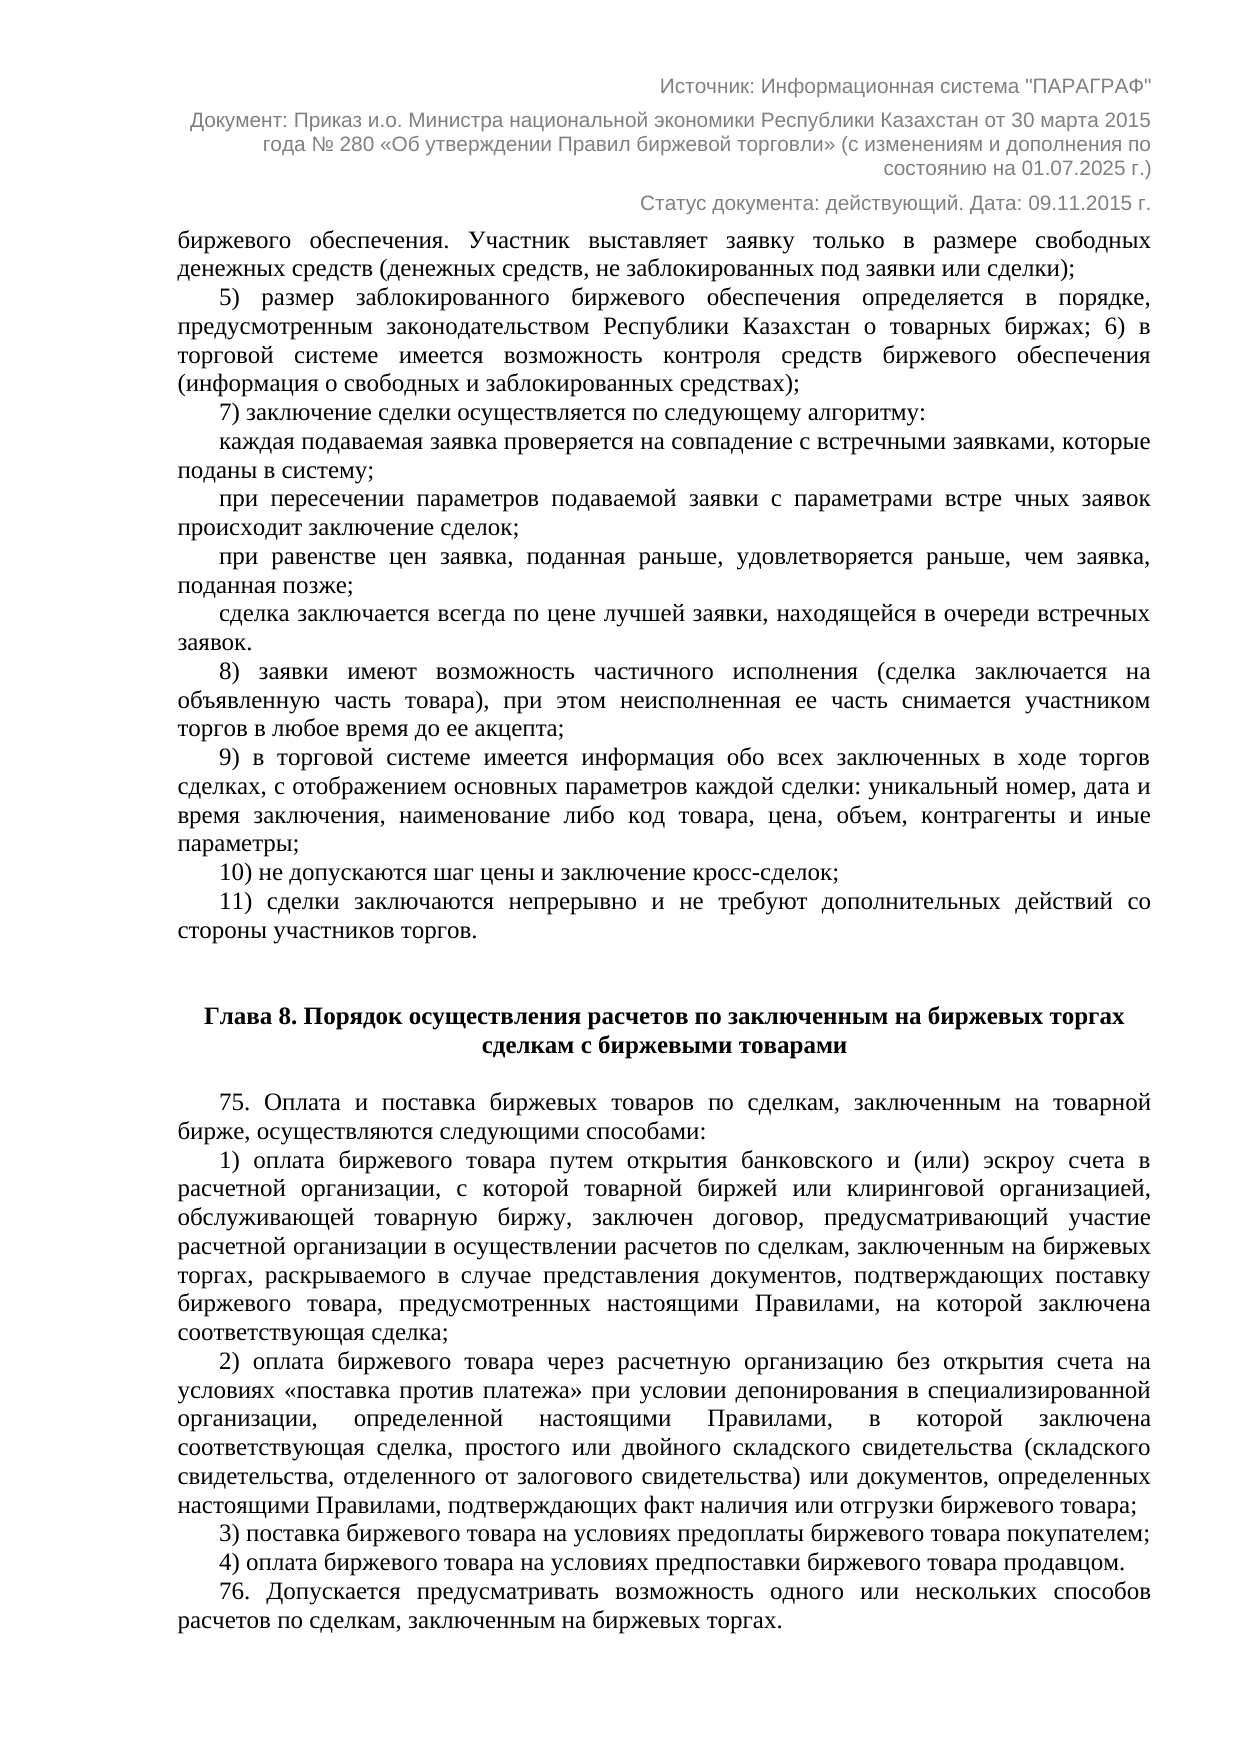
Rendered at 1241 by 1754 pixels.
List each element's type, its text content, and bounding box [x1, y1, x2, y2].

text 3) поставка биржевого товара на условиях предоплаты биржевого товара покупателем; [177, 1518, 1152, 1547]
text при равенстве цен заявка, поданная раньше, удовлетворяется раньше, чем заявка, поданная позже; [177, 541, 1152, 598]
text 10) не допускаются шаг цены и заключение кросс-сделок; [177, 857, 1152, 886]
text 9) в торговой системе имеется информация обо всех заключенных в ходе торгов сделках, с отображением основных параметров каждой сделки: уникальный номер, дата и время заключения, наименование либо код товара, цена, объем, контрагенты и иные параметры; [177, 742, 1152, 857]
text каждая подаваемая заявка проверяется на совпадение с встречными заявками, которые поданы в систему; [177, 426, 1152, 483]
text сделка заключается всегда по цене лучшей заявки, находящейся в очереди встречных заявок. [177, 598, 1152, 656]
text 4) оплата биржевого товара на условиях предпоставки биржевого товара продавцом. [177, 1547, 1152, 1576]
text 5) размер заблокированного биржевого обеспечения определяется в порядке, предусмотренным законодательством Республики Казахстан о товарных биржах; 6) в торговой системе имеется возможность контроля средств биржевого обеспечения (информация о свободных и заблокированных средствах); [177, 282, 1152, 397]
text 7) заключение сделки осуществляется по следующему алгоритму: [177, 397, 1152, 426]
text 2) оплата биржевого товара через расчетную организацию без открытия счета на условиях «поставка против платежа» при условии депонирования в специализированной организации, определенной настоящими Правилами, в которой заключена соответствующая сделка, простого или двойного складского свидетельства (складского свидетельства, отделенного от залогового свидетельства) или документов, определенных настоящими Правилами, подтверждающих факт наличия или отгрузки биржевого товара; [177, 1346, 1152, 1518]
text 8) заявки имеют возможность частичного исполнения (сделка заключается на объявленную часть товара), при этом неисполненная ее часть снимается участником торгов в любое время до ее акцепта; [177, 656, 1152, 742]
text 11) сделки заключаются непрерывно и не требуют дополнительных действий со стороны участников торгов. [177, 886, 1152, 943]
text 1) оплата биржевого товара путем открытия банковского и (или) эскроу счета в расчетной организации, с которой товарной биржей или клиринговой организацией, обслуживающей товарную биржу, заключен договор, предусматривающий участие расчетной организации в осуществлении расчетов по сделкам, заключенным на биржевых торгах, раскрываемого в случае представления документов, подтверждающих поставку биржевого товара, предусмотренных настоящими Правилами, на которой заключена соответствующая сделка; [177, 1145, 1152, 1346]
text 76. Допускается предусматривать возможность одного или нескольких способов расчетов по сделкам, заключенным на биржевых торгах. [177, 1576, 1152, 1633]
text Глава 8. Порядок осуществления расчетов по заключенным на биржевых торгах сделкам с биржевыми товарами [177, 1001, 1152, 1058]
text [177, 225, 1152, 282]
text при пересечении параметров подаваемой заявки с параметрами встре чных заявок происходит заключение сделок; [177, 483, 1152, 541]
text 75. Оплата и поставка биржевых товаров по сделкам, заключенным на товарной бирже, осуществляются следующими способами: [177, 1087, 1152, 1145]
